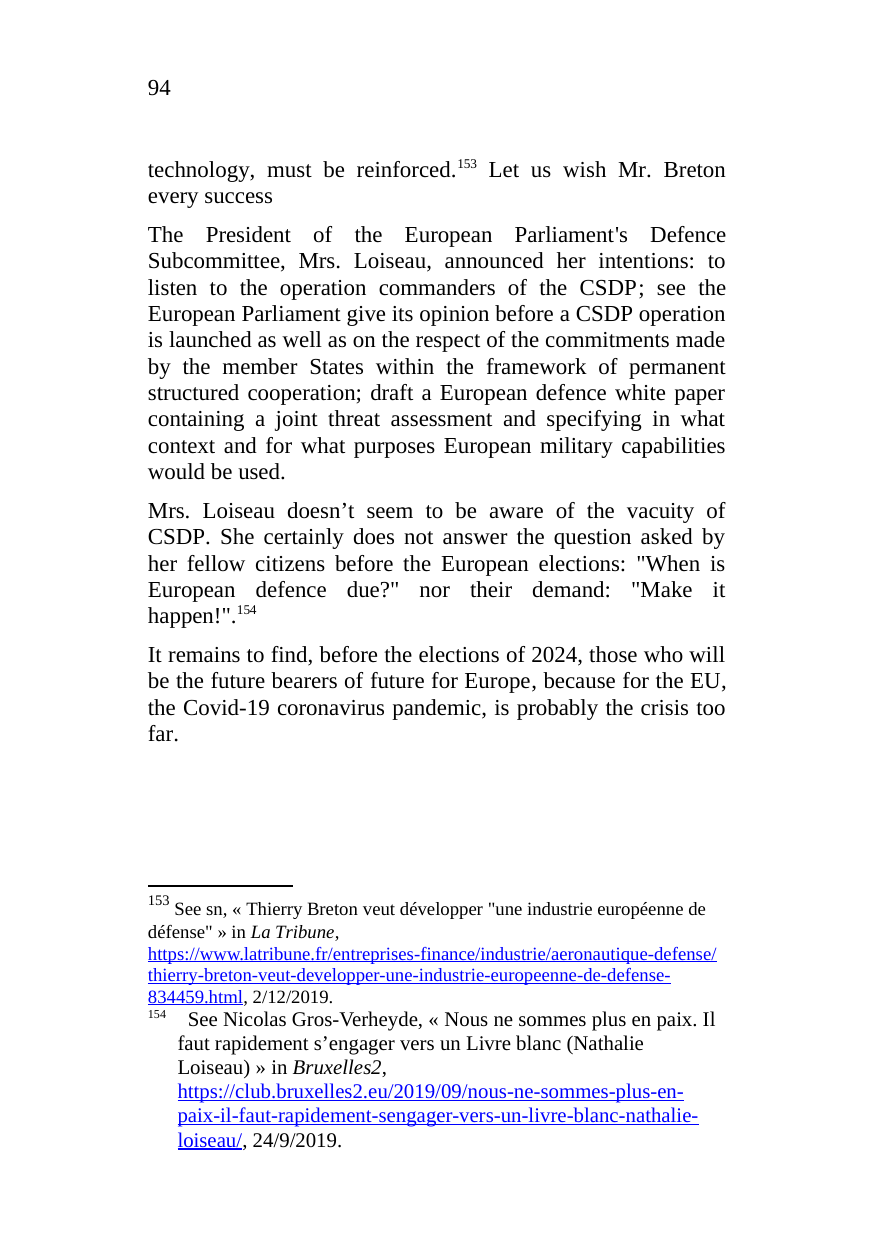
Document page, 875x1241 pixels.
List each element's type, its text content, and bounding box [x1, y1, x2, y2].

text The President of the European Parliament's Defence Subcommittee, Mrs. Loiseau, announced her intentions: to listen to the operation commanders of the CSDP; see the European Parliament give its opinion before a CSDP operation is launched as well as on the respect of the commitments made by the member States within the framework of permanent structured cooperation; draft a European defence white paper containing a joint threat assessment and specifying in what context and for what purposes European military capabilities would be used. [148, 221, 726, 484]
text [148, 156, 726, 208]
text Mrs. Loiseau doesn’t seem to be aware of the vacuity of CSDP. She certainly does not answer the question asked by her fellow citizens before the European elections: "When is European defence due?" nor their demand: "Make it happen!". [148, 497, 726, 629]
text It remains to find, before the elections of 2024, those who will be the future bearers of future for Europe, because for the EU, the Covid-19 coronavirus pandemic, is probably the crisis too far. [148, 641, 726, 747]
